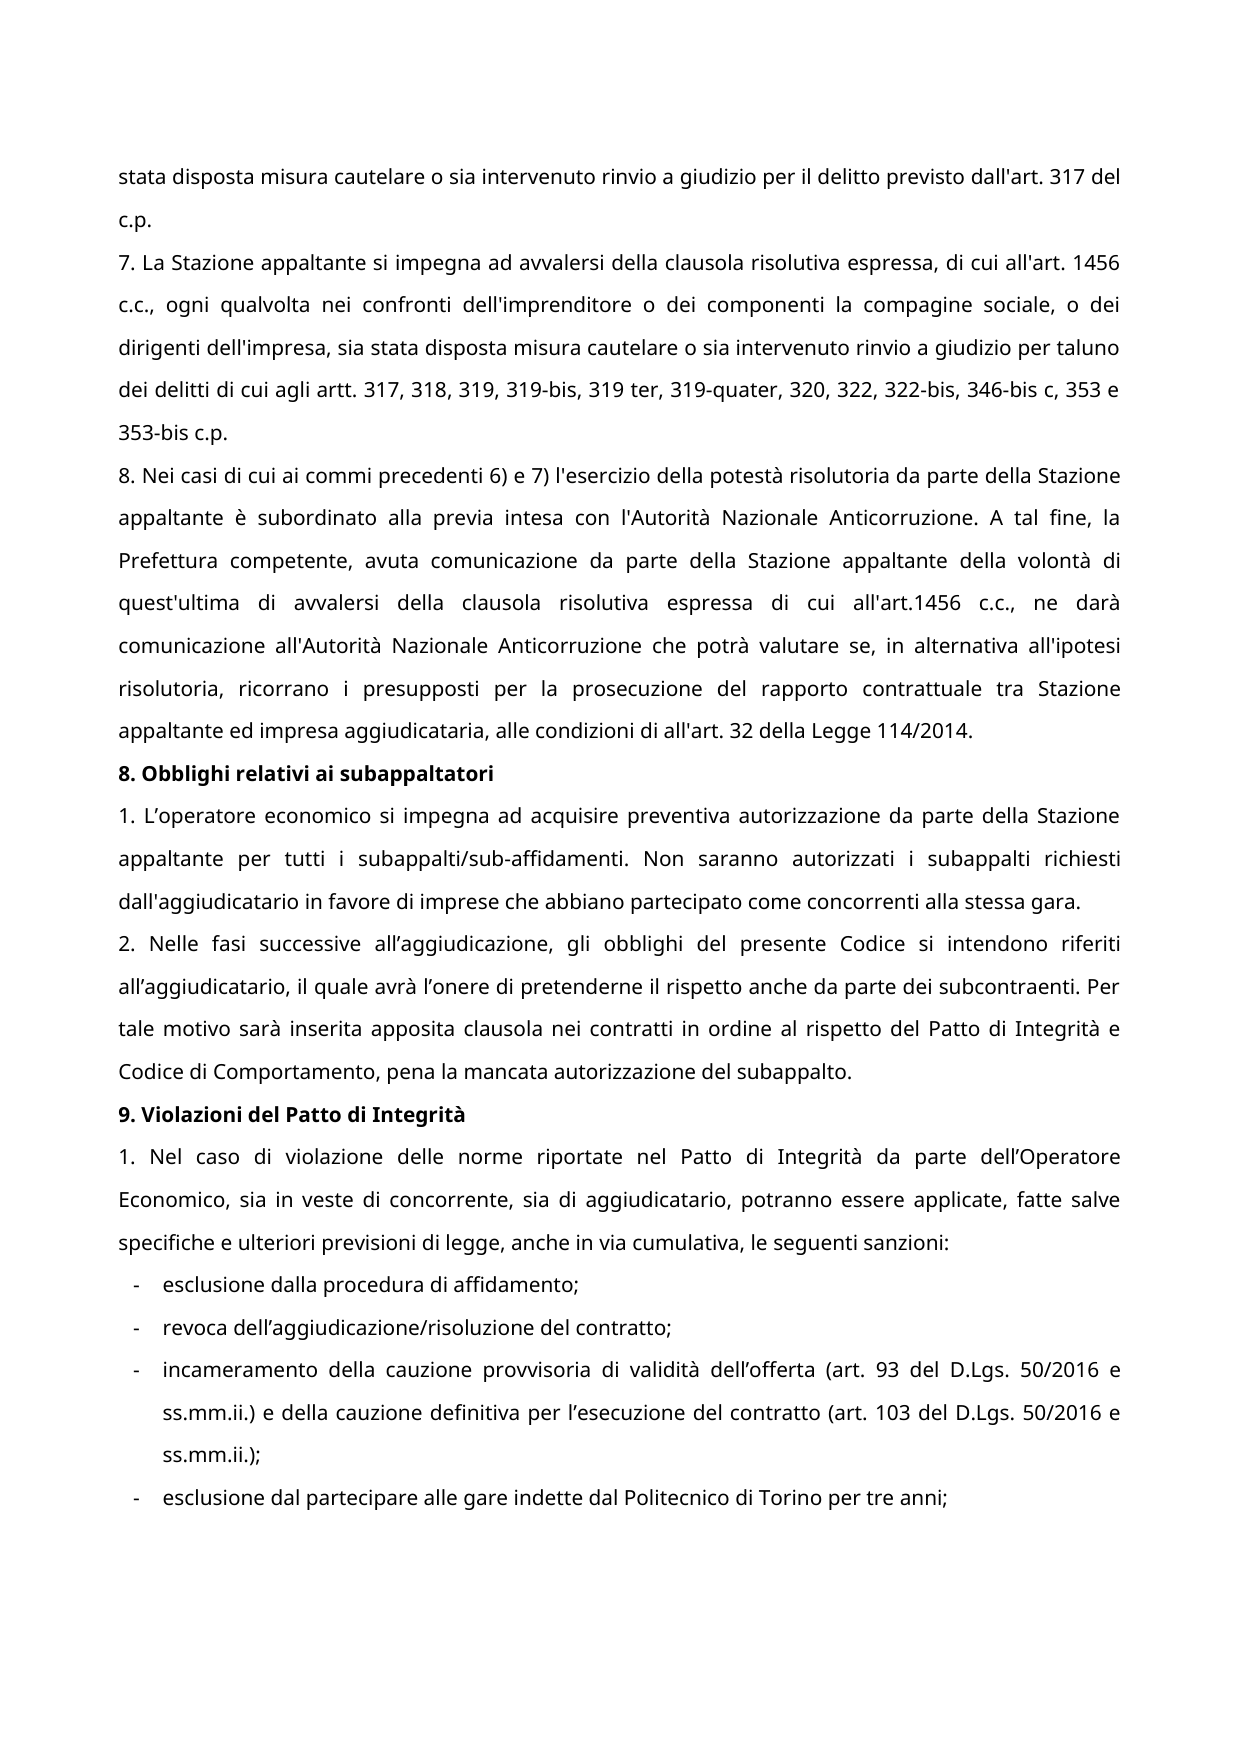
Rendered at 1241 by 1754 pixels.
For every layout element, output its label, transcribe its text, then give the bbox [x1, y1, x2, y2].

text - esclusione dalla procedura di affidamento; [133, 1270, 1122, 1299]
text 7. La Stazione appaltante si impegna ad avvalersi della clausola risolutiva espressa, di cui all'art. 1456 c.c., ogni qualvolta nei confronti dell'imprenditore o dei componenti la compagine sociale, o dei dirigenti dell'impresa, sia stata disposta misura cautelare o sia intervenuto rinvio a giudizio per taluno dei delitti di cui agli artt. 317, 318, 319, 319-bis, 319 ter, 319-quater, 320, 322, 322-bis, 346-bis c, 353 e 353-bis c.p. [118, 248, 1122, 447]
text 8. Nei casi di cui ai commi precedenti 6) e 7) l'esercizio della potestà risolutoria da parte della Stazione appaltante è subordinato alla previa intesa con l'Autorità Nazionale Anticorruzione. A tal fine, la Prefettura competente, avuta comunicazione da parte della Stazione appaltante della volontà di quest'ultima di avvalersi della clausola risolutiva espressa di cui all'art.1456 c.c., ne darà comunicazione all'Autorità Nazionale Anticorruzione che potrà valutare se, in alternativa all'ipotesi risolutoria, ricorrano i presupposti per la prosecuzione del rapporto contrattuale tra Stazione appaltante ed impresa aggiudicataria, alle condizioni di all'art. 32 della Legge 114/2014. [118, 461, 1122, 745]
text 1. Nel caso di violazione delle norme riportate nel Patto di Integrità da parte dell’Operatore Economico, sia in veste di concorrente, sia di aggiudicatario, potranno essere applicate, fatte salve specifiche e ulteriori previsioni di legge, anche in via cumulativa, le seguenti sanzioni: [118, 1142, 1122, 1256]
text - revoca dell’aggiudicazione/risoluzione del contratto; [133, 1313, 1122, 1341]
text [118, 162, 1122, 233]
text 1. L’operatore economico si impegna ad acquisire preventiva autorizzazione da parte della Stazione appaltante per tutti i subappalti/sub-affidamenti. Non saranno autorizzati i subappalti richiesti dall'aggiudicatario in favore di imprese che abbiano partecipato come concorrenti alla stessa gara. [118, 802, 1122, 915]
text 8. Obblighi relativi ai subappaltatori [118, 759, 1122, 787]
text 9. Violazioni del Patto di Integrità [118, 1100, 1122, 1128]
text - esclusione dal partecipare alle gare indette dal Politecnico di Torino per tre anni; [133, 1483, 1122, 1512]
text - incameramento della cauzione provvisoria di validità dell’offerta (art. 93 del D.Lgs. 50/2016 e ss.mm.ii.) e della cauzione definitiva per l’esecuzione del contratto (art. 103 del D.Lgs. 50/2016 e ss.mm.ii.); [133, 1355, 1122, 1469]
text 2. Nelle fasi successive all’aggiudicazione, gli obblighi del presente Codice si intendono riferiti all’aggiudicatario, il quale avrà l’onere di pretenderne il rispetto anche da parte dei subcontraenti. Per tale motivo sarà inserita apposita clausola nei contratti in ordine al rispetto del Patto di Integrità e Codice di Comportamento, pena la mancata autorizzazione del subappalto. [118, 929, 1122, 1086]
